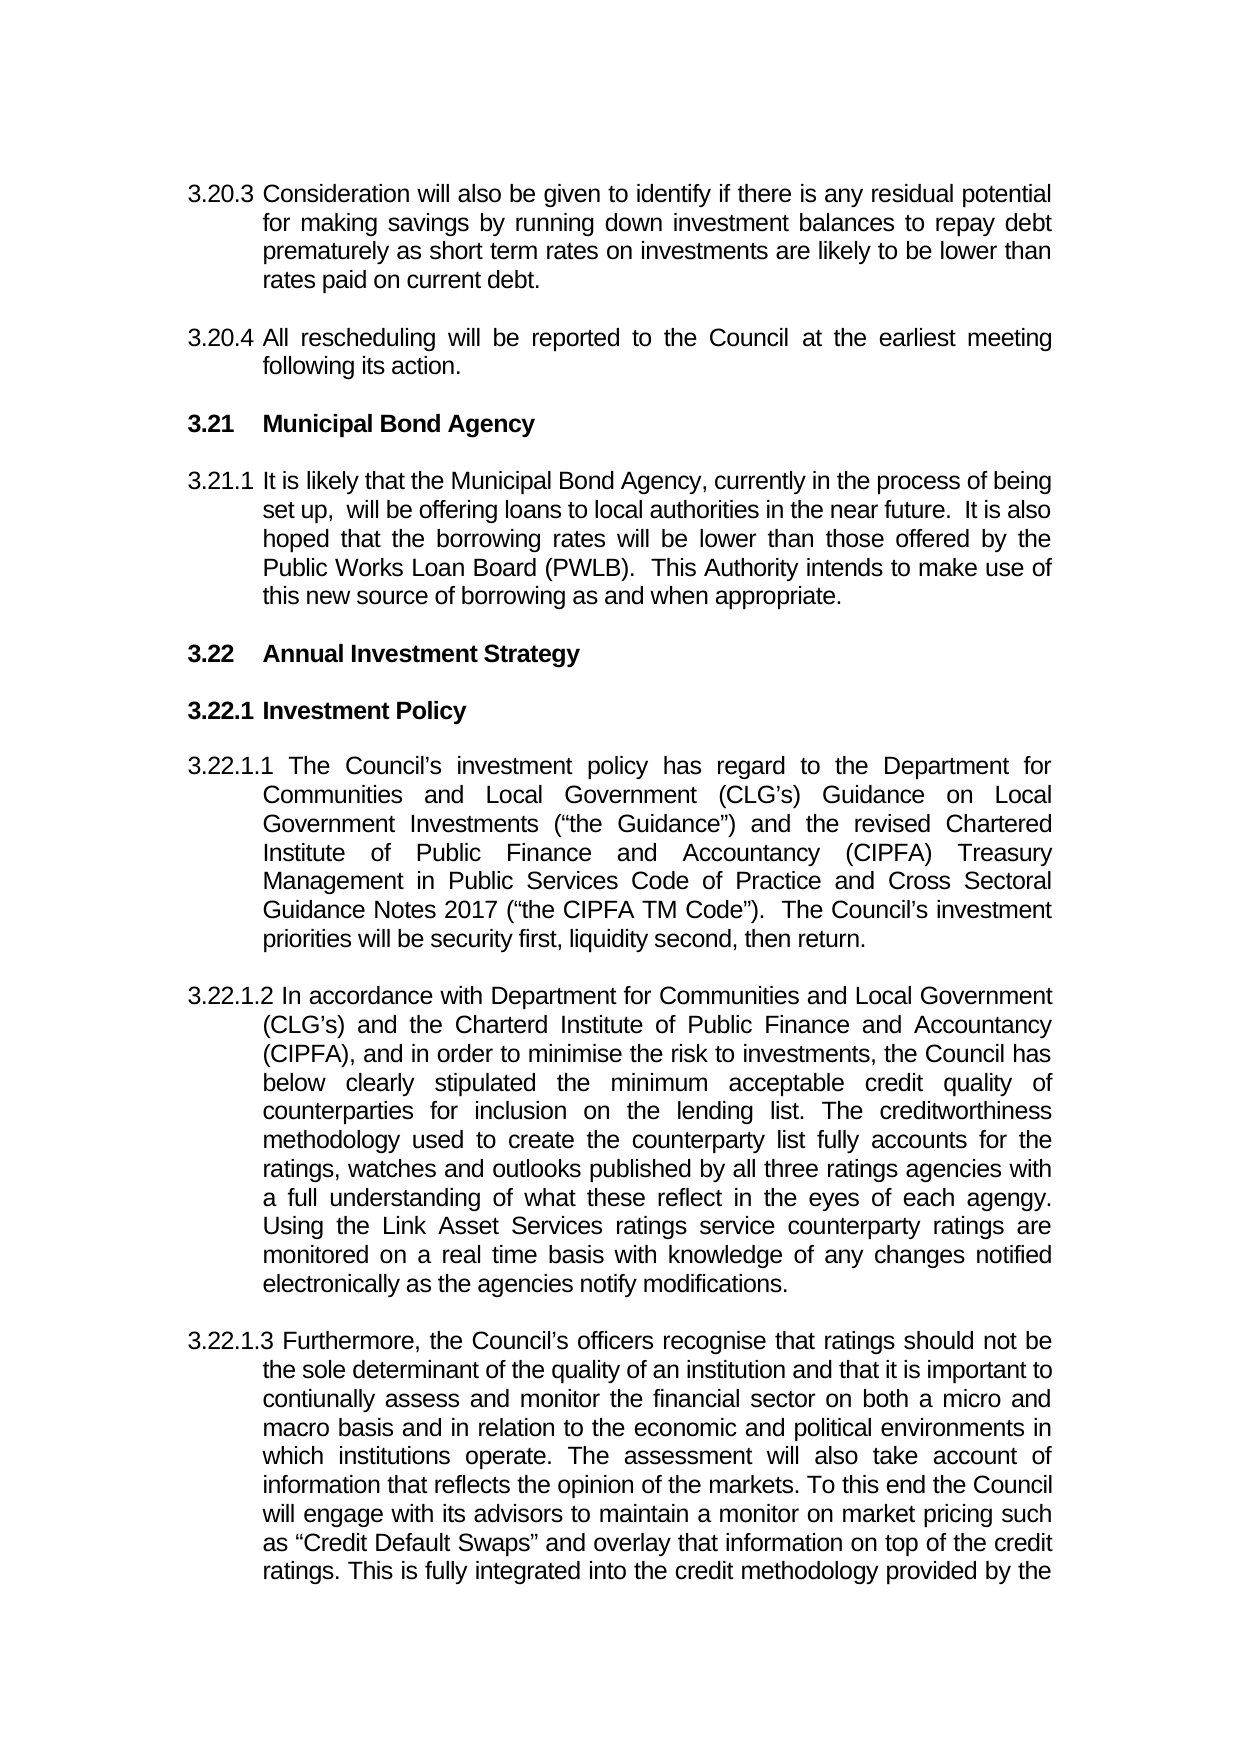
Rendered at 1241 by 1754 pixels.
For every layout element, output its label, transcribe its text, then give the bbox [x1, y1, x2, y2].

text 3.21.1 It is likely that the Municipal Bond Agency, currently in the process of being set up, will be offering loans to local authorities in the near future. It is also hoped that the borrowing rates will be lower than those offered by the Public Works Loan Board (PWLB). This Authority intends to make use of this new source of borrowing as and when appropriate. [187, 466, 1053, 610]
text 3.22.1.1 The Council’s investment policy has regard to the Department for Communities and Local Government (CLG’s) Guidance on Local Government Investments (“the Guidance”) and the revised Chartered Institute of Public Finance and Accountancy (CIPFA) Treasury Management in Public Services Code of Practice and Cross Sectoral Guidance Notes 2017 (“the CIPFA TM Code”). The Council’s investment priorities will be security first, liquidity second, then return. [187, 751, 1053, 953]
text 3.22.1.2 In accordance with Department for Communities and Local Government (CLG’s) and the Charterd Institute of Public Finance and Accountancy (CIPFA), and in order to minimise the risk to investments, the Council has below clearly stipulated the minimum acceptable credit quality of counterparties for inclusion on the lending list. The creditworthiness methodology used to create the counterparty list fully accounts for the ratings, watches and outlooks published by all three ratings agencies with a full understanding of what these reflect in the eyes of each agengy. Using the Link Asset Services ratings service counterparty ratings are monitored on a real time basis with knowledge of any changes notified electronically as the agencies notify modifications. [187, 981, 1053, 1298]
text 3.20.4 All rescheduling will be reported to the Council at the earliest meeting following its action. [187, 322, 1053, 380]
text 3.22 Annual Investment Strategy [187, 639, 1053, 667]
text 3.22.1 Investment Policy [187, 696, 1053, 725]
text 3.20.3 Consideration will also be given to identify if there is any residual potential for making savings by running down investment balances to repay debt prematurely as short term rates on investments are likely to be lower than rates paid on current debt. [187, 179, 1053, 294]
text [187, 1326, 1053, 1585]
text 3.21 Municipal Bond Agency [187, 409, 1053, 437]
